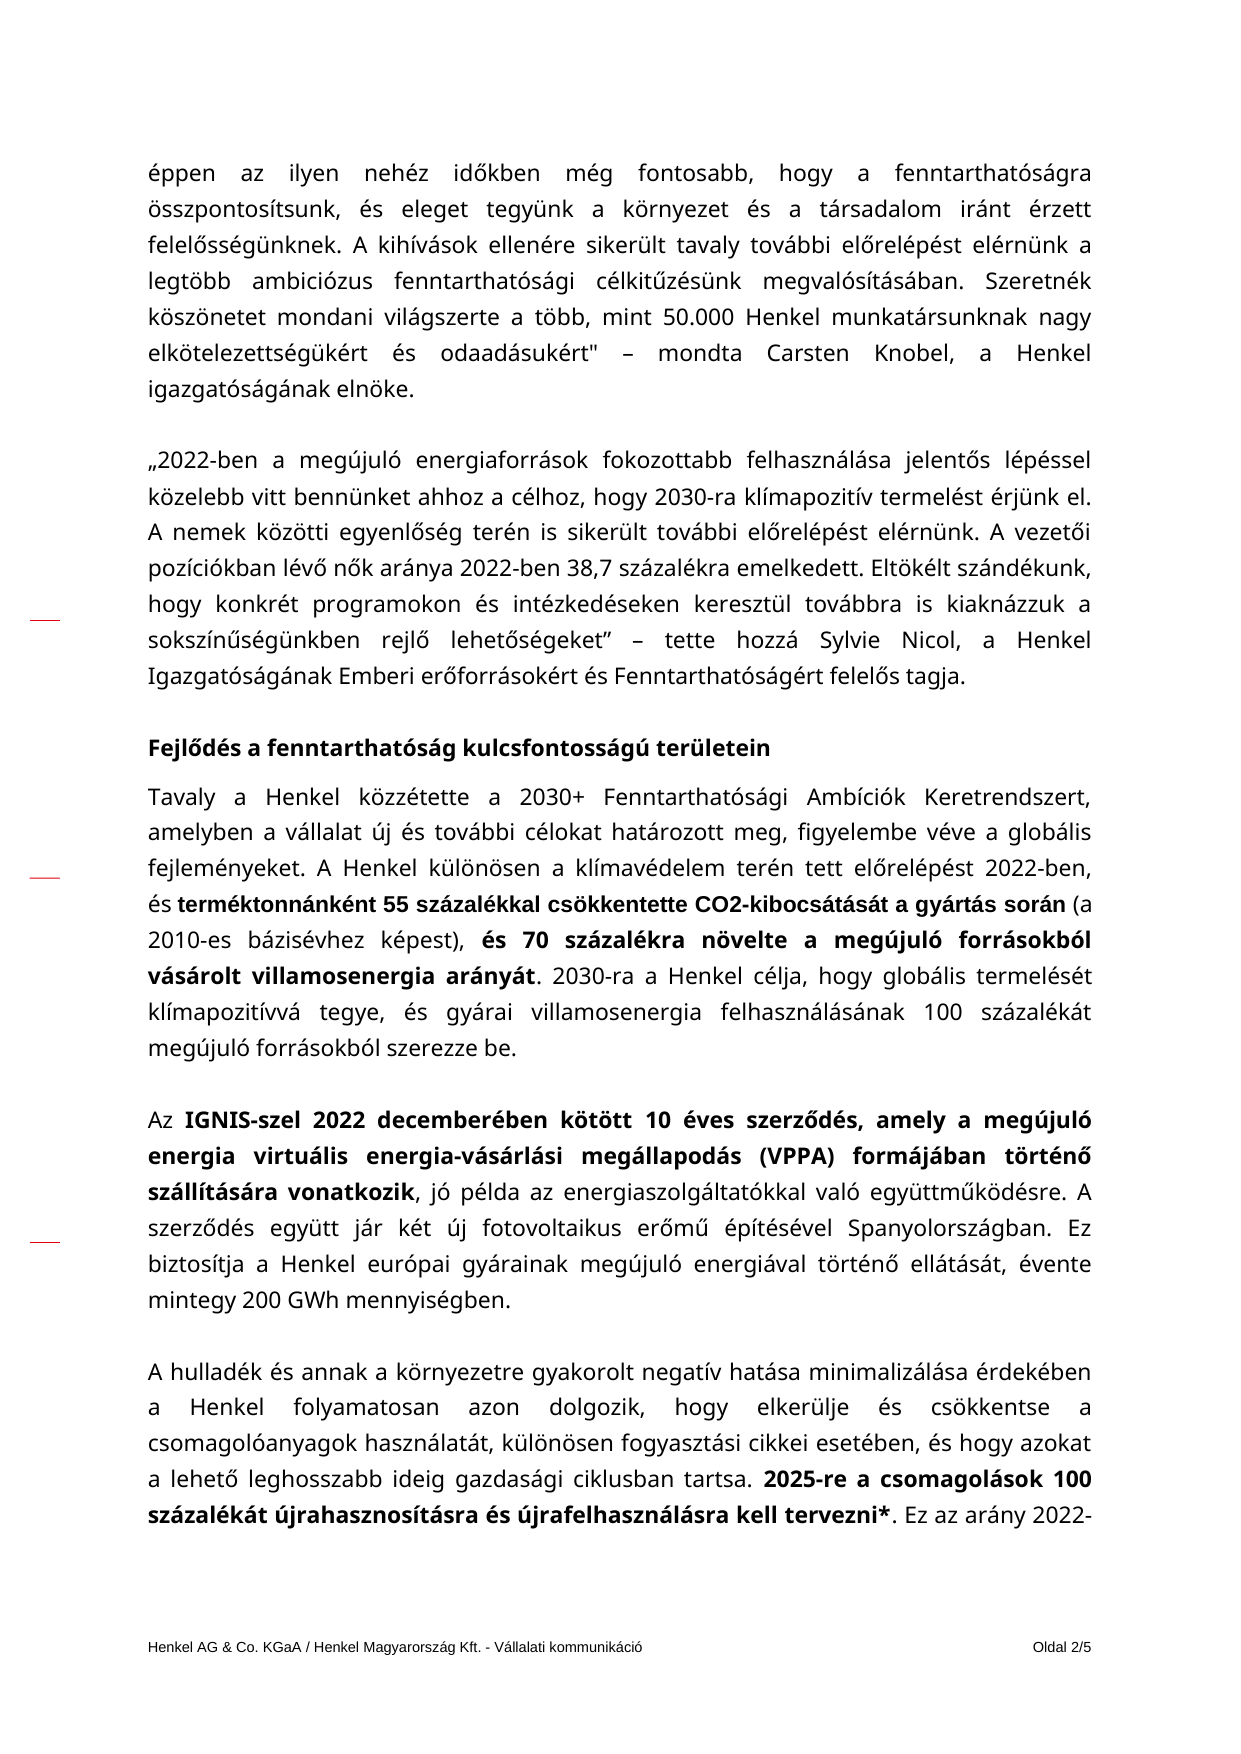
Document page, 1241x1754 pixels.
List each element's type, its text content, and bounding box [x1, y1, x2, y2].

text „2022-ben a megújuló energiaforrások fokozottabb felhasználása jelentős lépéssel közelebb vitt bennünket ahhoz a célhoz, hogy 2030-ra klímapozitív termelést érjünk el. A nemek közötti egyenlőség terén is sikerült további előrelépést elérnünk. A vezetői pozíciókban lévő nők aránya 2022-ben 38,7 százalékra emelkedett. Eltökélt szándékunk, hogy konkrét programokon és intézkedéseken keresztül továbbra is kiaknázzuk a sokszínűségünkben rejlő lehetőségeket” – tette hozzá Sylvie Nicol, a Henkel Igazgatóságának Emberi erőforrásokért és Fenntarthatóságért felelős tagja. [148, 444, 1092, 691]
text Az IGNIS-szel 2022 decemberében kötött 10 éves szerződés, amely a megújuló energia virtuális energia-vásárlási megállapodás (VPPA) formájában történő szállítására vonatkozik, jó példa az energiaszolgáltatókkal való együttműködésre. A szerződés együtt jár két új fotovoltaikus erőmű építésével Spanyolországban. Ez biztosítja a Henkel európai gyárainak megújuló energiával történő ellátását, évente mintegy 200 GWh mennyiségben. [148, 1104, 1092, 1315]
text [148, 1355, 1092, 1530]
text Fejlődés a fenntarthatóság kulcsfontosságú területein [148, 732, 1092, 763]
text Tavaly a Henkel közzétette a 2030+ Fenntarthatósági Ambíciók Keretrendszert, amelyben a vállalat új és további célokat határozott meg, figyelembe véve a globális fejleményeket. A Henkel különösen a klímavédelem terén tett előrelépést 2022-ben, és terméktonnánként 55 százalékkal csökkentette CO2-kibocsátását a gyártás során (a 2010-es bázisévhez képest), és 70 százalékra növelte a megújuló forrásokból vásárolt villamosenergia arányát. 2030-ra a Henkel célja, hogy globális termelését klímapozitívvá tegye, és gyárai villamosenergia felhasználásának 100 százalékát megújuló forrásokból szerezze be. [148, 780, 1092, 1063]
